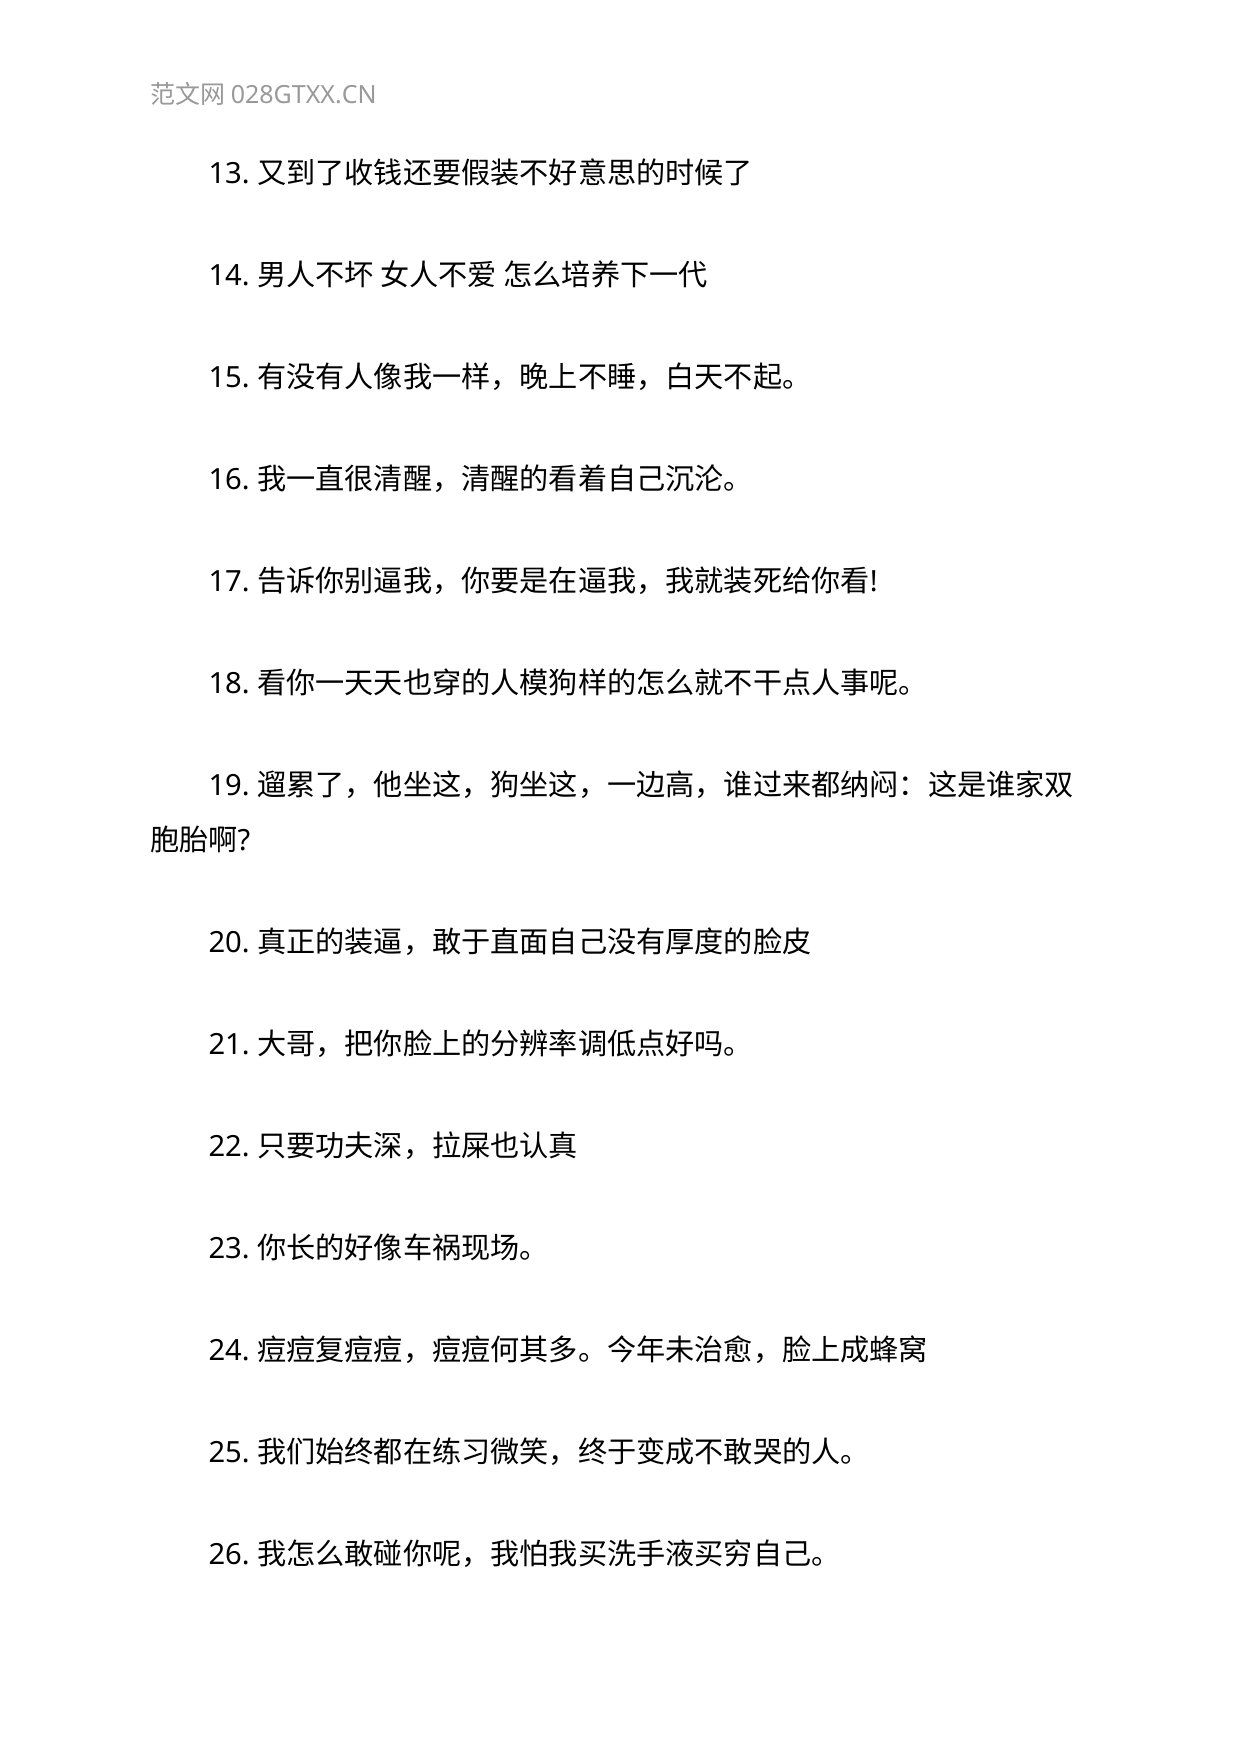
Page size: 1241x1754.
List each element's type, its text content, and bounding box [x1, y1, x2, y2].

text 23. 你长的好像车祸现场。 [150, 1225, 1090, 1267]
text 20. 真正的装逼，敢于直面自己没有厚度的脸皮 [150, 919, 1090, 961]
text 22. 只要功夫深，拉屎也认真 [150, 1123, 1090, 1165]
text 17. 告诉你别逼我，你要是在逼我，我就装死给你看! [150, 558, 1090, 600]
text 25. 我们始终都在练习微笑，终于变成不敢哭的人。 [150, 1429, 1090, 1471]
text 18. 看你一天天也穿的人模狗样的怎么就不干点人事呢。 [150, 660, 1090, 702]
text 14. 男人不坏 女人不爱 怎么培养下一代 [150, 252, 1090, 294]
text 15. 有没有人像我一样，晚上不睡，白天不起。 [150, 354, 1090, 396]
text 21. 大哥，把你脸上的分辨率调低点好吗。 [150, 1021, 1090, 1063]
text 16. 我一直很清醒，清醒的看着自己沉沦。 [150, 456, 1090, 498]
text 13. 又到了收钱还要假装不好意思的时候了 [150, 150, 1090, 192]
text 19. 遛累了，他坐这，狗坐这，一边高，谁过来都纳闷：这是谁家双胞胎啊? [150, 762, 1090, 859]
text 26. 我怎么敢碰你呢，我怕我买洗手液买穷自己。 [150, 1531, 1090, 1573]
text 24. 痘痘复痘痘，痘痘何其多。今年未治愈，脸上成蜂窝 [150, 1327, 1090, 1369]
